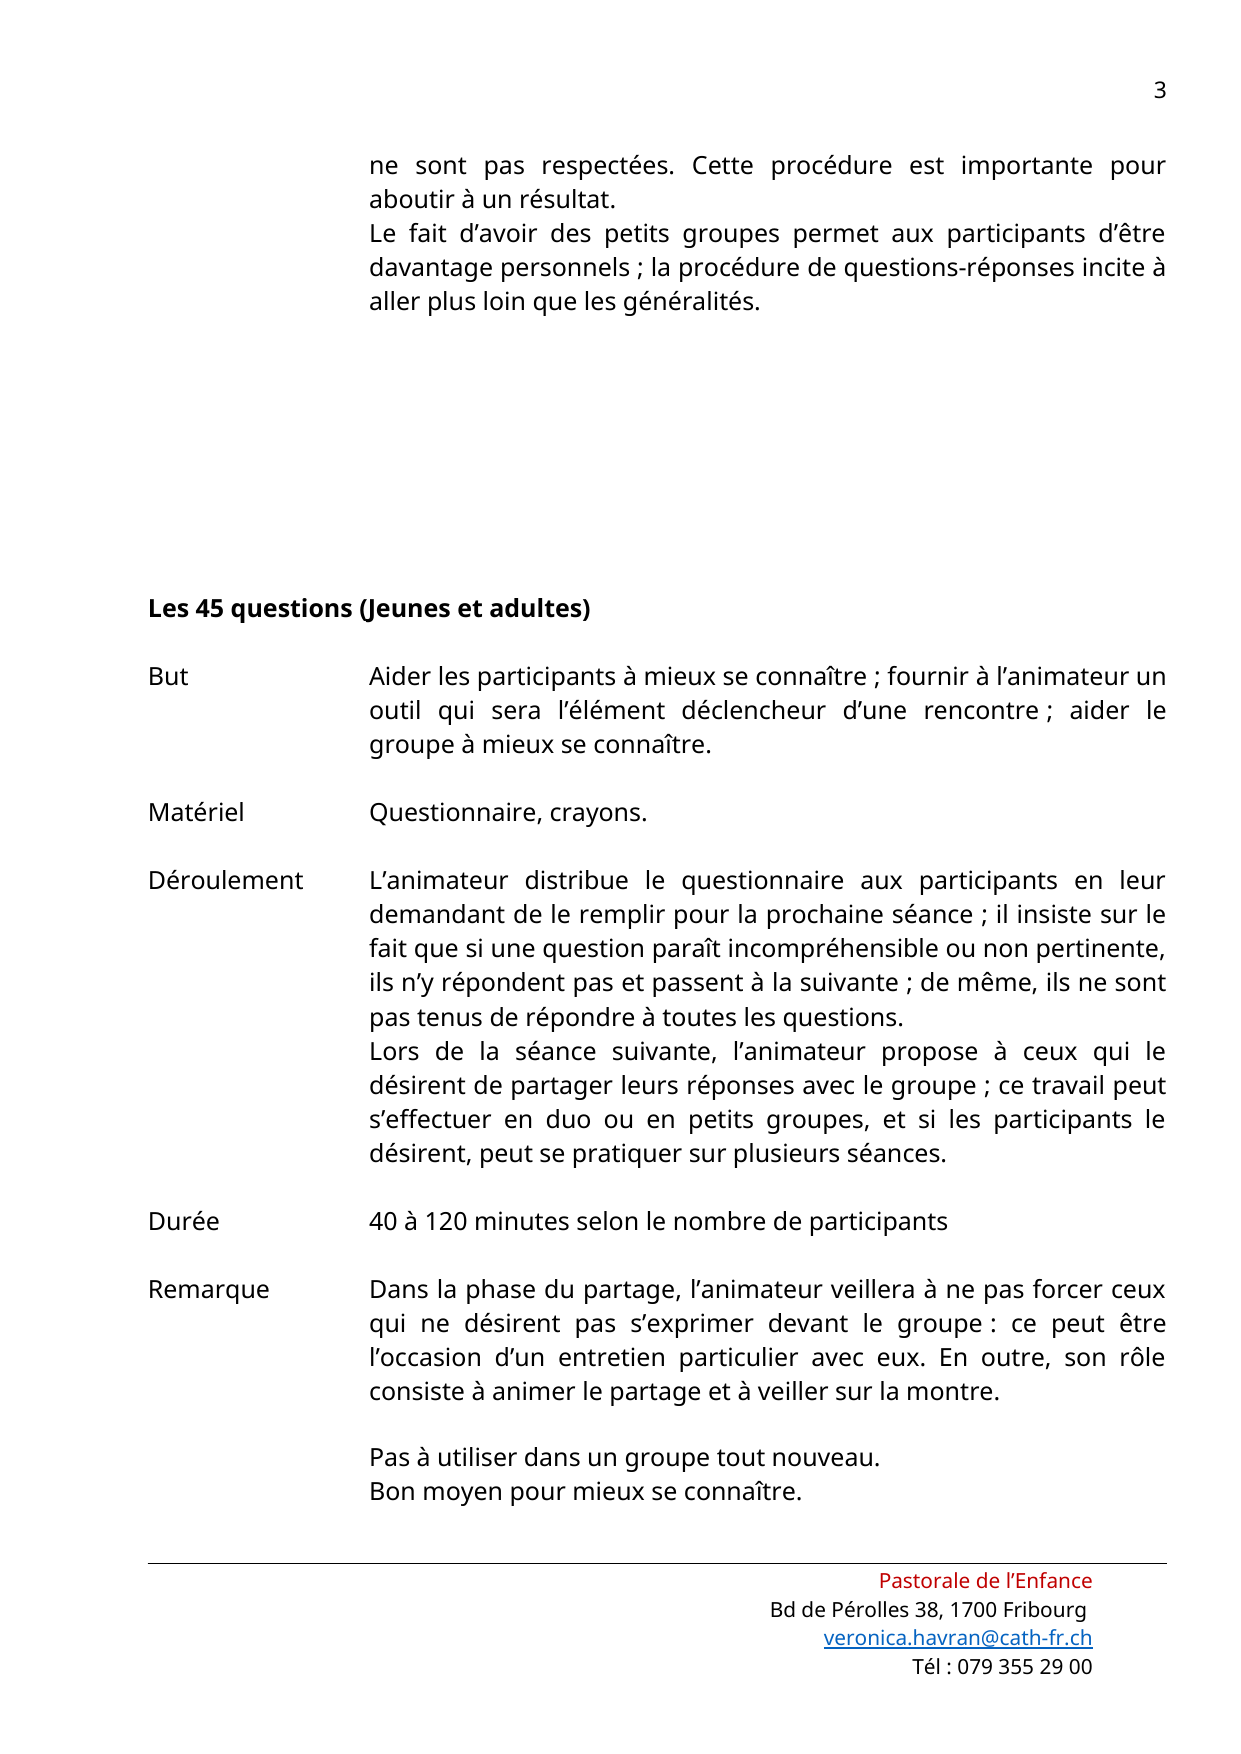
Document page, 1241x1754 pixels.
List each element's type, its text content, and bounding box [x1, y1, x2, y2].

text Déroulement L’animateur distribue le questionnaire aux participants en leur demandant de le remplir pour la prochaine séance ; il insiste sur le fait que si une question paraît incompréhensible ou non pertinente, ils n’y répondent pas et passent à la suivante ; de même, ils ne sont pas tenus de répondre à toutes les questions. [148, 863, 1167, 1033]
text But Aider les participants à mieux se connaître ; fournir à l’animateur un outil qui sera l’élément déclencheur d’une rencontre ; aider le groupe à mieux se connaître. [148, 658, 1167, 761]
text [148, 148, 1167, 216]
text Lors de la séance suivante, l’animateur propose à ceux qui le désirent de partager leurs réponses avec le groupe ; ce travail peut s’effectuer en duo ou en petits groupes, et si les participants le désirent, peut se pratiquer sur plusieurs séances. [148, 1033, 1167, 1169]
text Matériel Questionnaire, crayons. [148, 795, 1167, 829]
text Les 45 questions (Jeunes et adultes) [148, 590, 1167, 624]
text Bon moyen pour mieux se connaître. [148, 1473, 1167, 1507]
text Remarque Dans la phase du partage, l’animateur veillera à ne pas forcer ceux qui ne désirent pas s’exprimer devant le groupe : ce peut être l’occasion d’un entretien particulier avec eux. En outre, son rôle consiste à animer le partage et à veiller sur la montre. [148, 1272, 1167, 1408]
text Durée 40 à 120 minutes selon le nombre de participants [148, 1203, 1167, 1238]
text Le fait d’avoir des petits groupes permet aux participants d’être davantage personnels ; la procédure de questions-réponses incite à aller plus loin que les généralités. [148, 216, 1167, 318]
text Pas à utiliser dans un groupe tout nouveau. [148, 1439, 1167, 1473]
